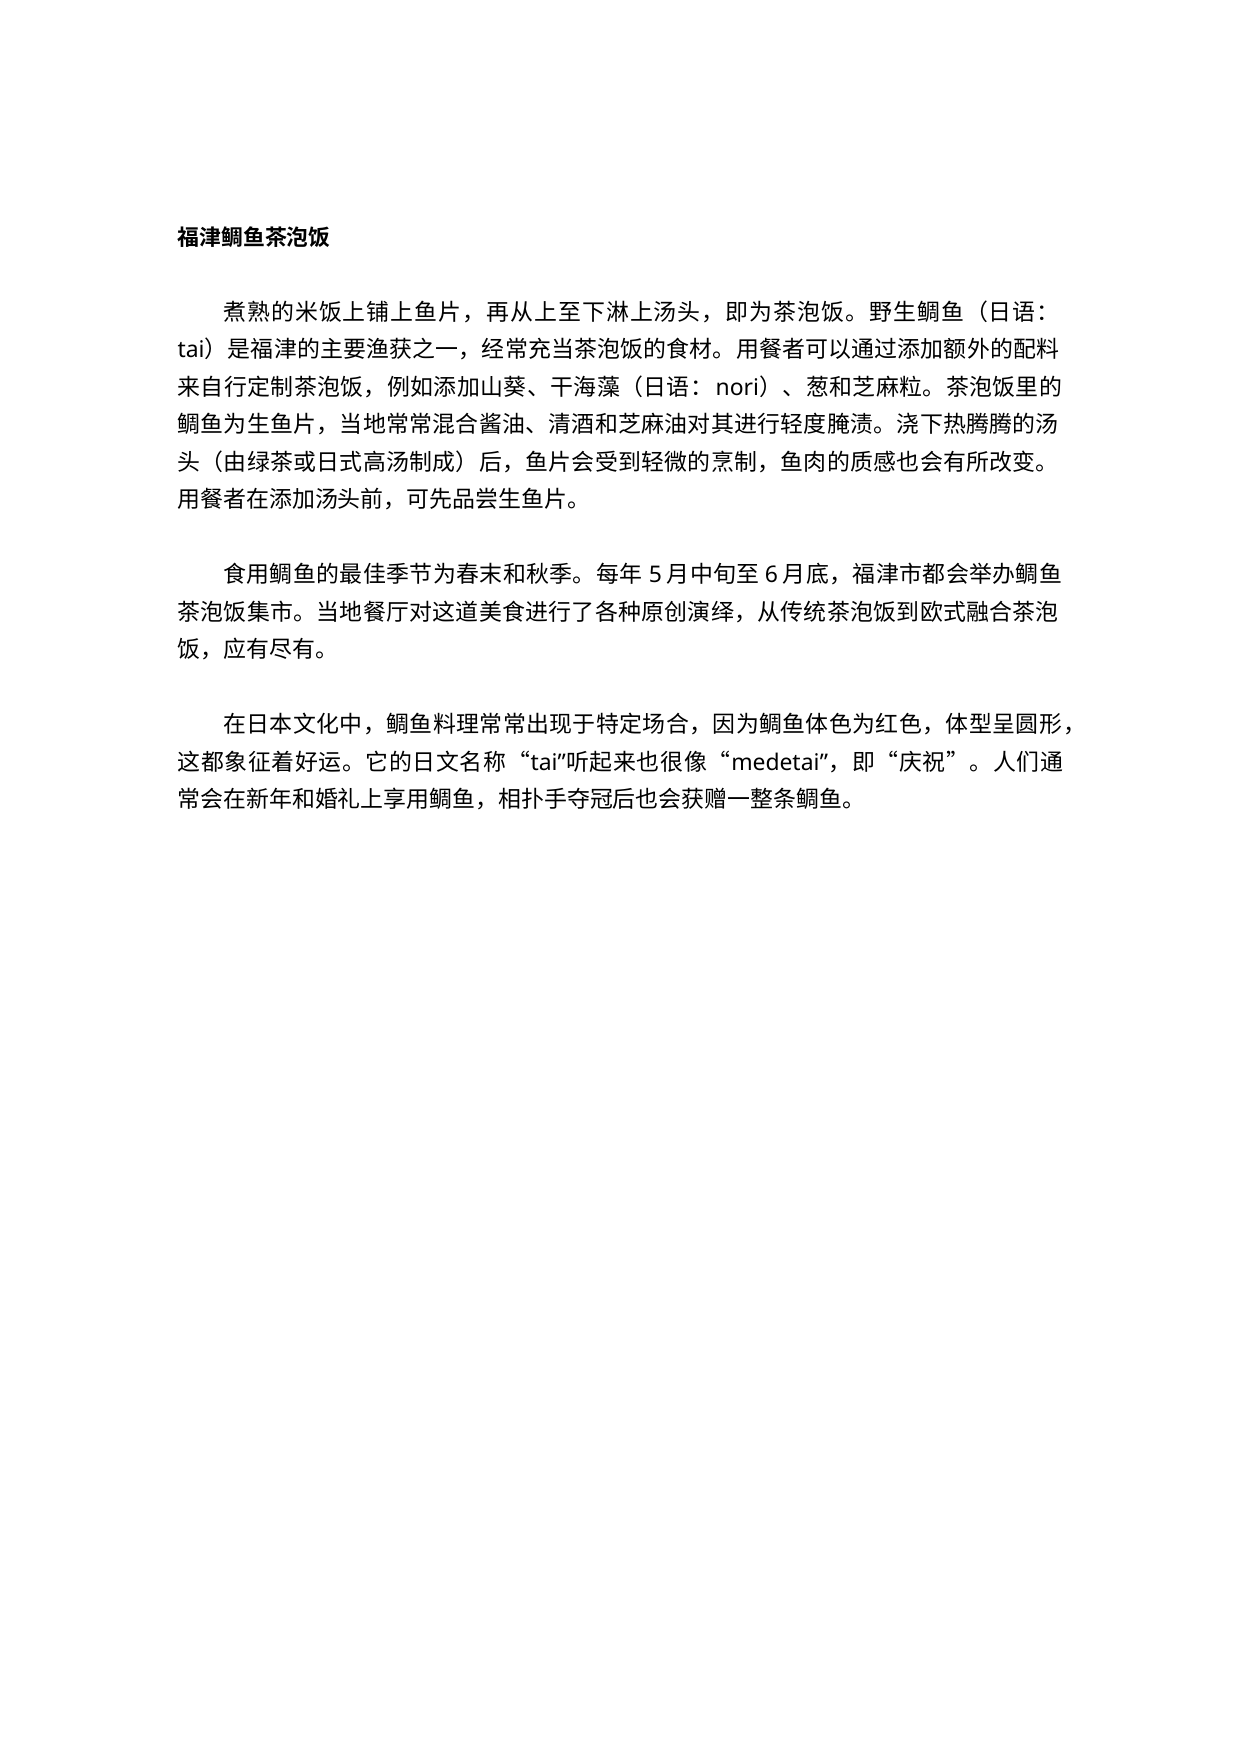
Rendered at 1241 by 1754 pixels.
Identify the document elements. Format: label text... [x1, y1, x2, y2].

text 在日本文化中，鲷鱼料理常常出现于特定场合，因为鲷鱼体色为红色，体型呈圆形，这都象征着好运。它的日文名称“tai”听起来也很像“medetai”，即“庆祝”。人们通常会在新年和婚礼上享用鲷鱼，相扑手夺冠后也会获赠一整条鲷鱼。 [177, 704, 1063, 817]
text 福津鲷鱼茶泡饭 [177, 217, 1063, 254]
text 煮熟的米饭上铺上鱼片，再从上至下淋上汤头，即为茶泡饭。野生鲷鱼（日语：tai）是福津的主要渔获之一，经常充当茶泡饭的食材。用餐者可以通过添加额外的配料来自行定制茶泡饭，例如添加山葵、干海藻（日语：nori）、葱和芝麻粒。茶泡饭里的鲷鱼为生鱼片，当地常常混合酱油、清酒和芝麻油对其进行轻度腌渍。浇下热腾腾的汤头（由绿茶或日式高汤制成）后，鱼片会受到轻微的烹制，鱼肉的质感也会有所改变。用餐者在添加汤头前，可先品尝生鱼片。 [177, 292, 1063, 517]
text 食用鲷鱼的最佳季节为春末和秋季。每年5月中旬至6月底，福津市都会举办鲷鱼茶泡饭集市。当地餐厅对这道美食进行了各种原创演绎，从传统茶泡饭到欧式融合茶泡饭，应有尽有。 [177, 554, 1063, 667]
